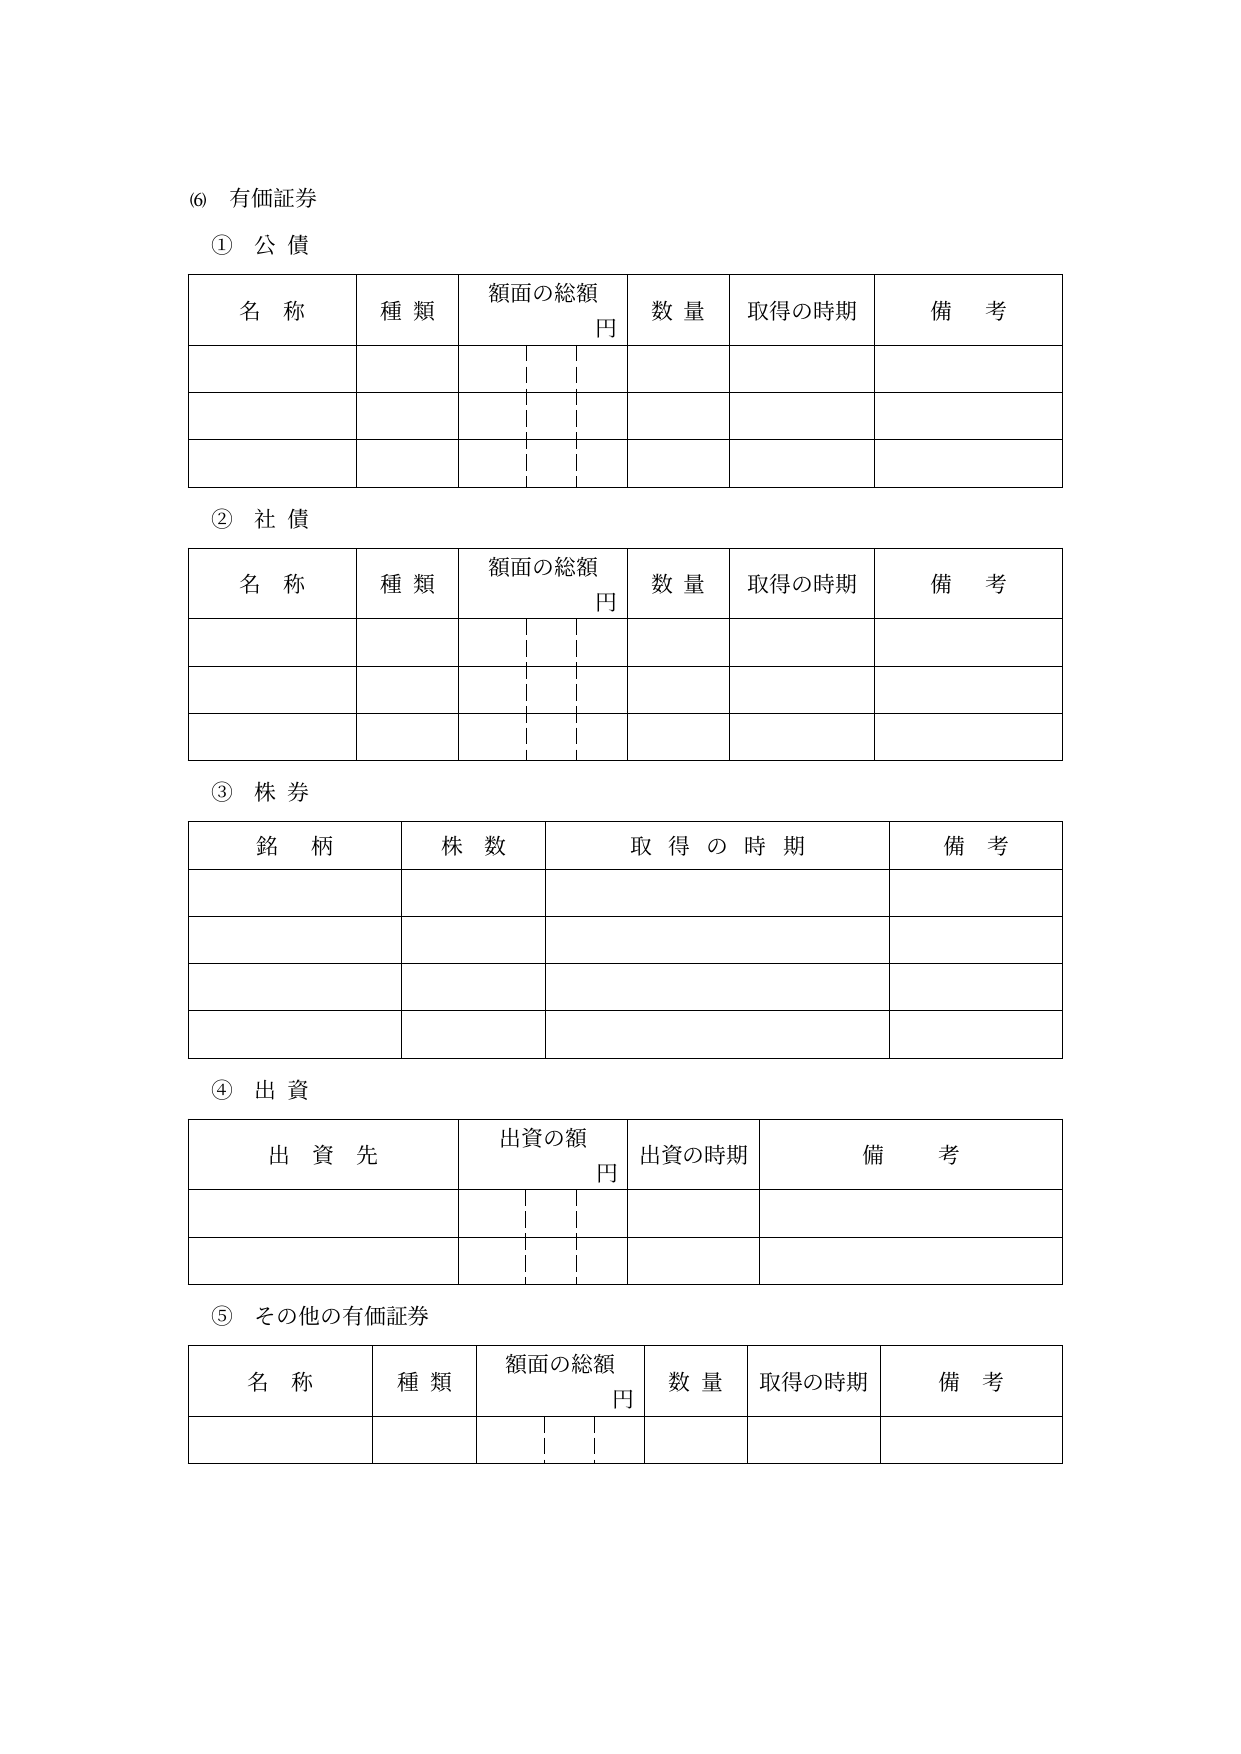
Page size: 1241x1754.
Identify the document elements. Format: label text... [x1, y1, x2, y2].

table_cell [526, 714, 577, 760]
table_header 額面の総額 円 [459, 275, 627, 345]
table_cell [526, 1238, 576, 1284]
table_cell [875, 440, 1062, 487]
table_cell [628, 1190, 759, 1237]
table_cell [189, 870, 401, 916]
table_cell [546, 964, 889, 1010]
table_cell [875, 714, 1062, 760]
table_cell [189, 1238, 458, 1284]
table_cell [875, 619, 1062, 666]
table_cell [890, 870, 1062, 916]
table_cell [477, 1417, 544, 1463]
table_header 数量 [628, 549, 729, 618]
table_cell [189, 1417, 372, 1463]
table_cell [544, 1417, 594, 1463]
table_cell [189, 964, 401, 1010]
table_cell [189, 714, 356, 760]
table_cell [189, 1190, 458, 1237]
table_cell [459, 619, 526, 666]
table_cell [890, 917, 1062, 963]
table_cell [577, 346, 627, 392]
table_cell [890, 1011, 1062, 1058]
table_header 出資の額 円 [459, 1120, 627, 1189]
table_cell [875, 346, 1062, 392]
text ④ 出資 [189, 1071, 1063, 1106]
table_cell [881, 1417, 1062, 1463]
text ⑤ その他の有価証券 [189, 1297, 1063, 1332]
table_cell [628, 619, 729, 666]
table_cell [546, 917, 889, 963]
table_cell [357, 667, 458, 713]
table_cell [730, 346, 874, 392]
table_cell [546, 870, 889, 916]
table_cell [357, 346, 458, 392]
table_cell [459, 714, 526, 760]
table_cell [875, 393, 1062, 439]
table_cell [402, 917, 545, 963]
table_header 名称 [189, 549, 356, 618]
table_header 種類 [357, 549, 458, 618]
table_cell [402, 870, 545, 916]
table_cell [576, 1238, 627, 1284]
text ③ 株券 [189, 774, 1063, 809]
table_cell [730, 714, 874, 760]
table_cell [628, 393, 729, 439]
table_cell [576, 1190, 627, 1237]
table_header 備考 [890, 822, 1062, 868]
table_header 備考 [881, 1346, 1062, 1416]
table_header 備考 [875, 549, 1062, 618]
table_header 備考 [875, 275, 1062, 345]
table_cell [357, 393, 458, 439]
table_header 種類 [357, 275, 458, 345]
table_cell [459, 667, 526, 713]
table_cell [730, 440, 874, 487]
table_cell [189, 1011, 401, 1058]
table_cell [730, 619, 874, 666]
table_cell [577, 393, 627, 439]
table_cell [189, 917, 401, 963]
table_header 数量 [645, 1346, 747, 1416]
table_header 名称 [189, 1346, 372, 1416]
table_header 出資先 [189, 1120, 458, 1189]
table_header 取得の時期 [546, 822, 889, 868]
table_cell [459, 1238, 526, 1284]
table_cell [546, 1011, 889, 1058]
table_header 取得の時期 [730, 549, 874, 618]
table_header 出資の時期 [628, 1120, 759, 1189]
table_cell [890, 964, 1062, 1010]
text ① 公債 [189, 226, 1063, 261]
table_cell [577, 619, 627, 666]
text ⑹ 有価証券 [189, 179, 1063, 214]
table_cell [748, 1417, 880, 1463]
table_cell [189, 440, 356, 487]
table_cell [459, 440, 526, 487]
table_cell [526, 667, 577, 713]
table_cell [628, 440, 729, 487]
table_cell [526, 440, 577, 487]
table_cell [402, 964, 545, 1010]
table_header 株数 [402, 822, 545, 868]
table_cell [577, 667, 627, 713]
table_cell [526, 393, 577, 439]
table_cell [577, 714, 627, 760]
table_cell [459, 346, 526, 392]
table_cell [459, 1190, 526, 1237]
table_header 額面の総額 円 [477, 1346, 644, 1416]
table_cell [526, 1190, 576, 1237]
table_cell [730, 667, 874, 713]
table_cell [760, 1238, 1062, 1284]
table_cell [357, 714, 458, 760]
table_header 種類 [373, 1346, 476, 1416]
table_cell [526, 619, 577, 666]
table_cell [628, 1238, 759, 1284]
table_cell [730, 393, 874, 439]
table_cell [373, 1417, 476, 1463]
table_header 名称 [189, 275, 356, 345]
table_header 数量 [628, 275, 729, 345]
table_cell [645, 1417, 747, 1463]
text ② 社債 [189, 500, 1063, 535]
table_cell [189, 346, 356, 392]
table_cell [526, 346, 577, 392]
table_cell [402, 1011, 545, 1058]
table_cell [594, 1417, 644, 1463]
table_header 取得の時期 [748, 1346, 880, 1416]
table_cell [189, 393, 356, 439]
table_cell [760, 1190, 1062, 1237]
table_cell [357, 440, 458, 487]
table_cell [189, 667, 356, 713]
table_cell [628, 714, 729, 760]
table_header 額面の総額 円 [459, 549, 627, 618]
table_header 備考 [760, 1120, 1062, 1189]
table_cell [459, 393, 526, 439]
table_cell [577, 440, 627, 487]
table_header 銘柄 [189, 822, 401, 868]
table_cell [189, 619, 356, 666]
table_cell [357, 619, 458, 666]
table_cell [628, 346, 729, 392]
table_cell [875, 667, 1062, 713]
table_header 取得の時期 [730, 275, 874, 345]
table_cell [628, 667, 729, 713]
